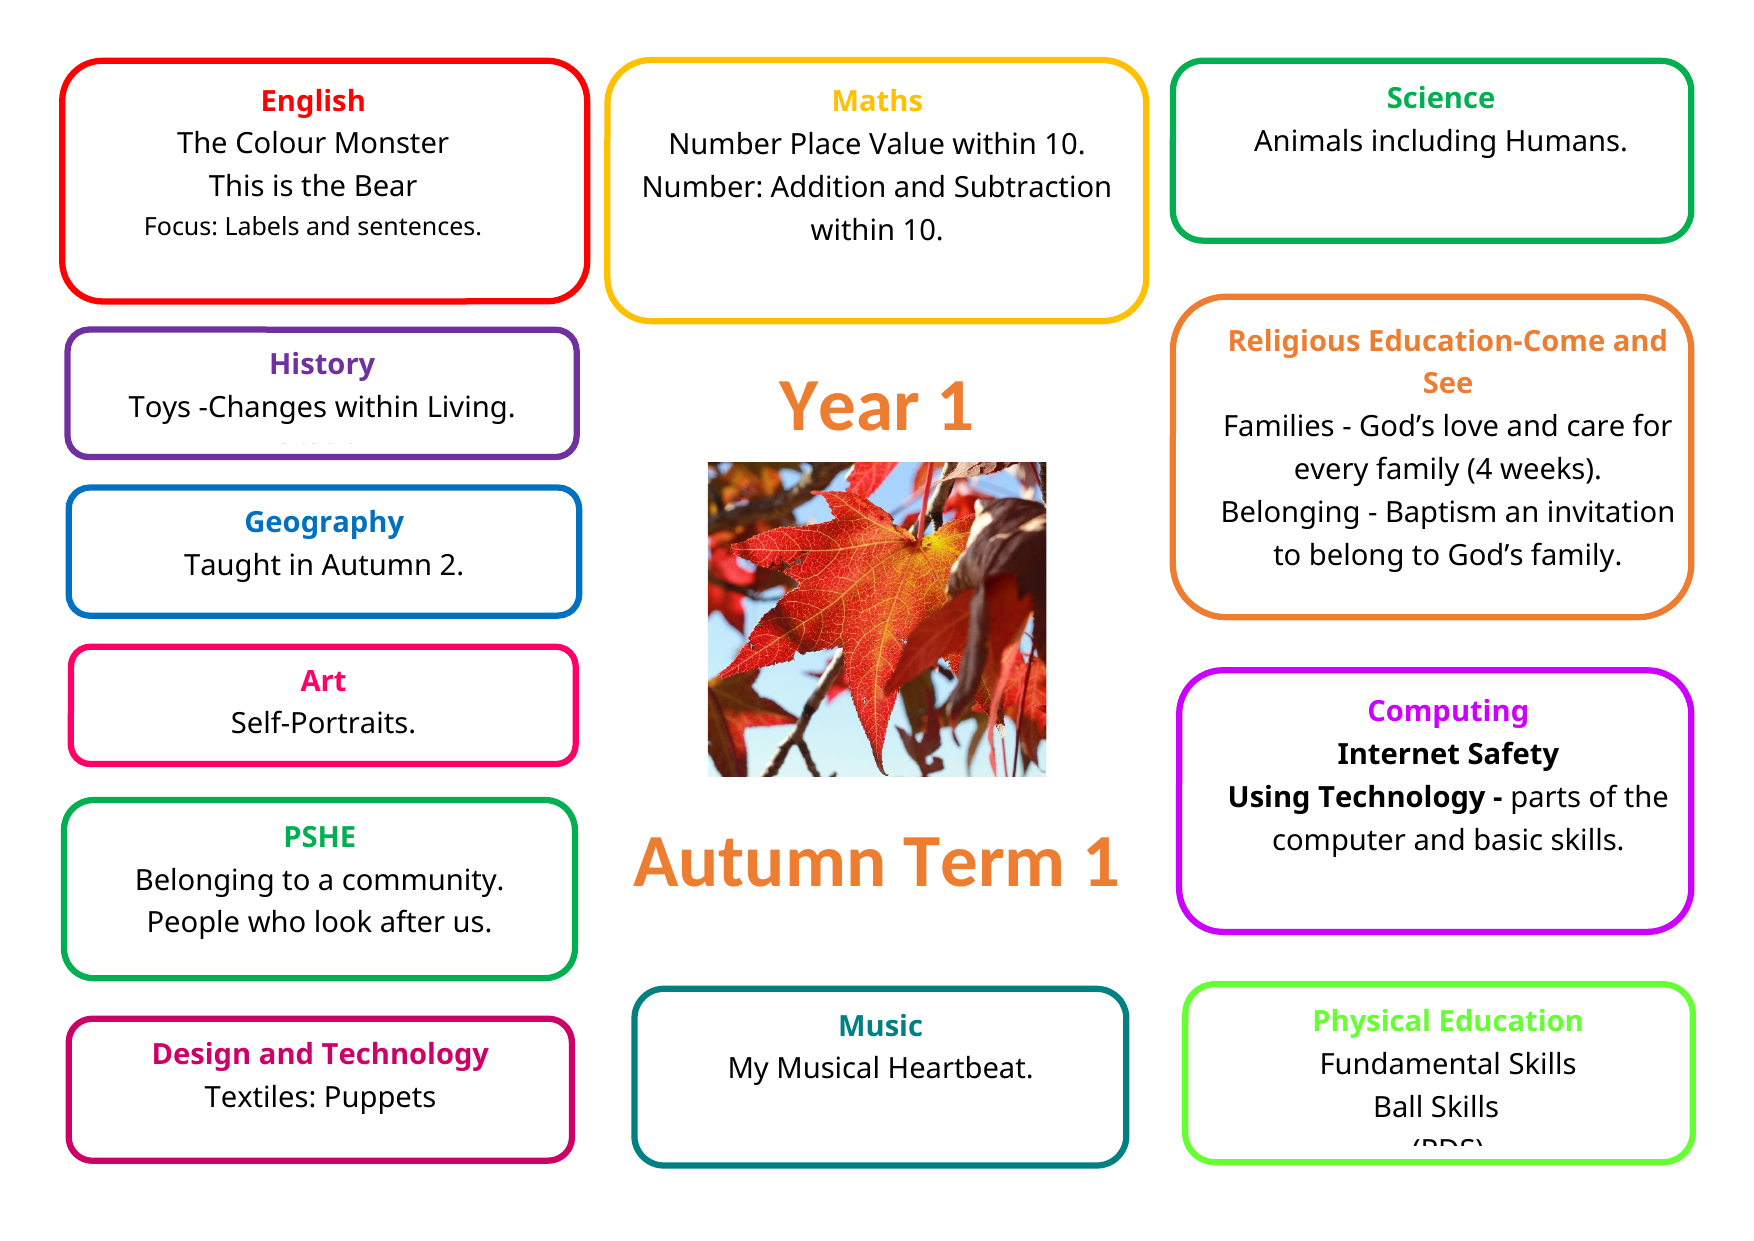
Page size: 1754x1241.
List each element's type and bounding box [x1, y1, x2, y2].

picture [707, 462, 1047, 777]
